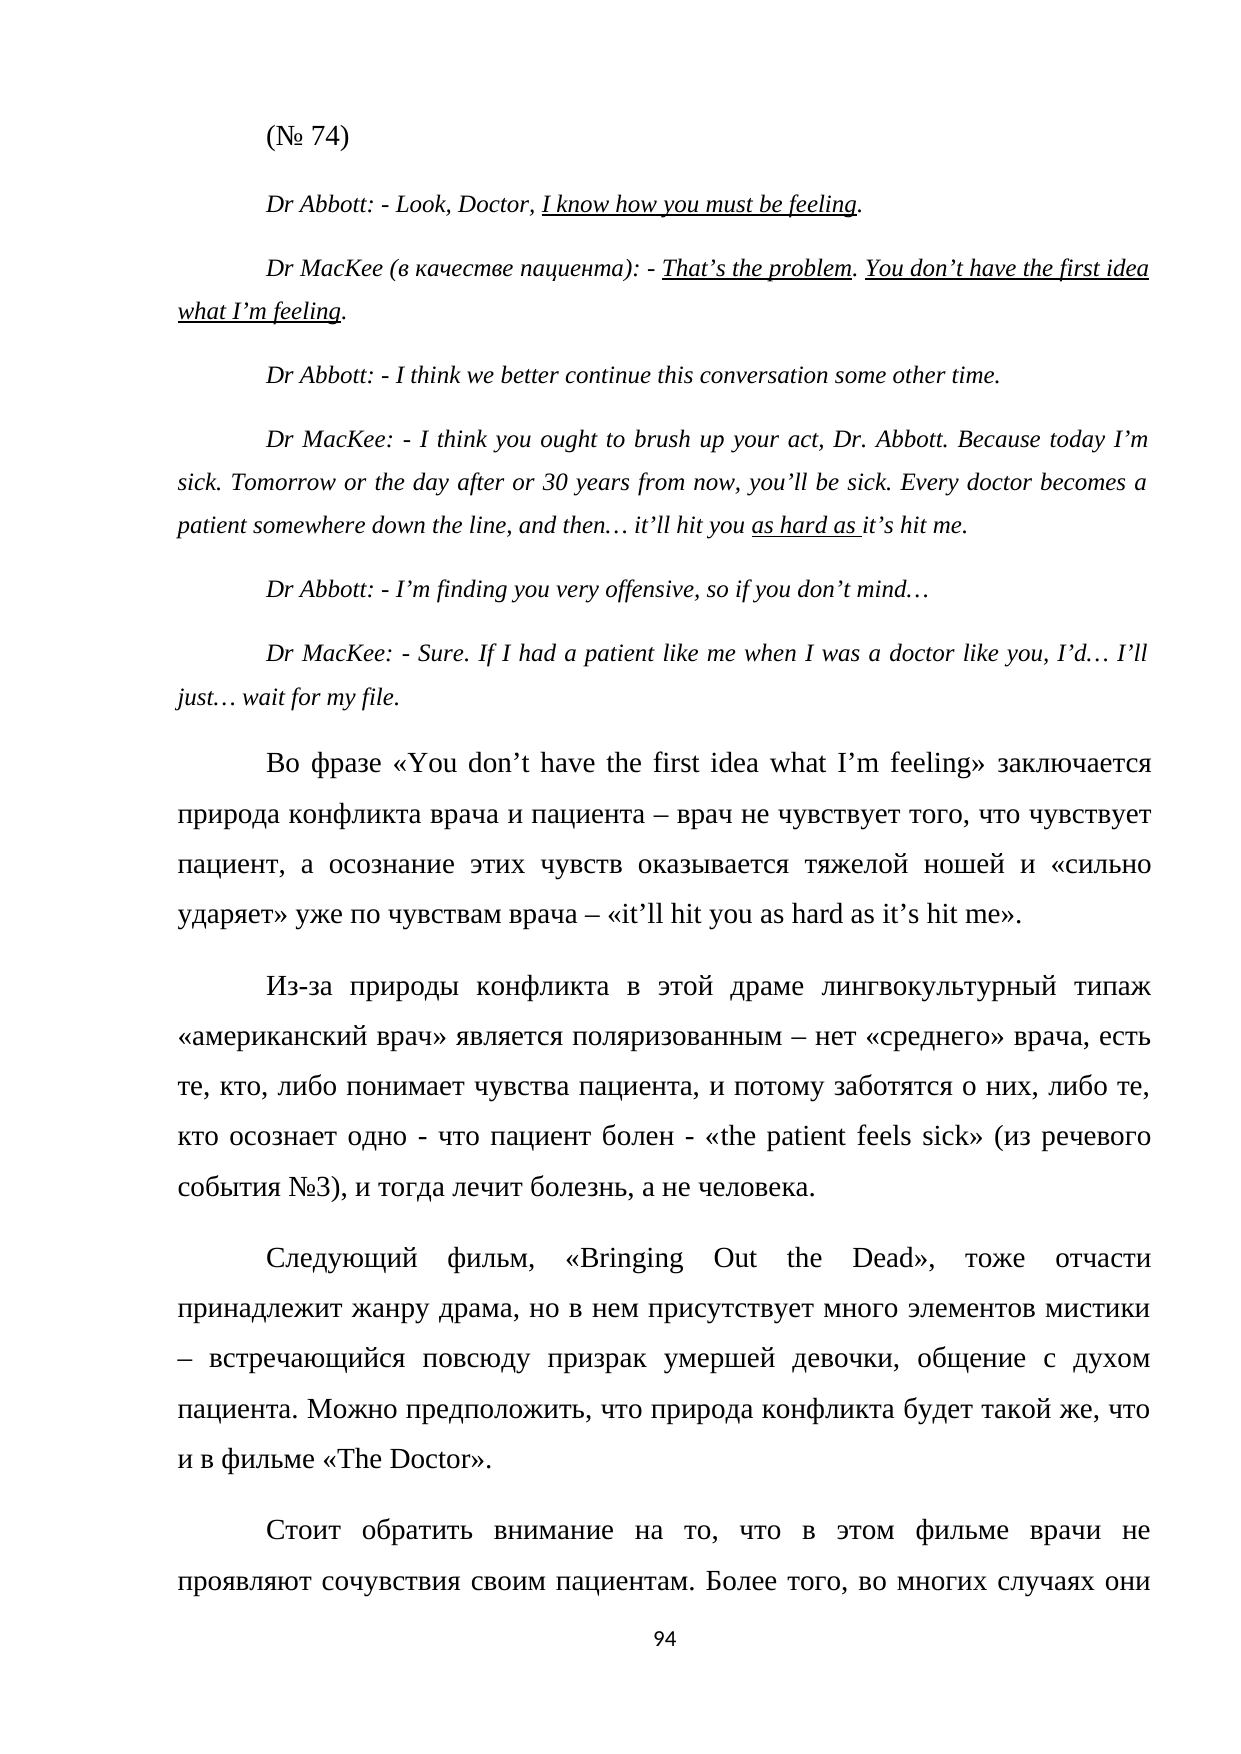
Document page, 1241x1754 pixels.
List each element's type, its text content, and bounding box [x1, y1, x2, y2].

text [177, 1512, 1152, 1596]
text Dr MacKee: - Sure. If I had a patient like me when I was a doctor like you, I’d… I’ll just… wait for my file. [177, 638, 1152, 710]
text Следующий фильм, «Bringing Out the Dead», тоже отчасти принадлежит жанру драма, но в нем присутствует много элементов мистики – встречающийся повсюду призрак умершей девочки, общение с духом пациента. Можно предположить, что природа конфликта будет такой же, что и в фильме «The Doctor». [177, 1240, 1152, 1475]
text Из-за природы конфликта в этой драме лингвокультурный типаж «американский врач» является поляризованным – нет «среднего» врача, есть те, кто, либо понимает чувства пациента, и потому заботятся о них, либо те, кто осознает одно - что пациент болен - «the patient feels sick» (из речевого события №3), и тогда лечит болезнь, а не человека. [177, 968, 1152, 1202]
text Dr MacKee (в качестве пациента): - That’s the problem. You don’t have the first idea what I’m feeling. [177, 253, 1152, 325]
text Dr Abbott: - I think we better continue this conversation some other time. [177, 360, 1152, 389]
text (№ 74) [177, 118, 1152, 152]
text Dr Abbott: - I’m finding you very offensive, so if you don’t mind… [177, 574, 1152, 603]
text Во фразе «You don’t have the first idea what I’m feeling» заключается природа конфликта врача и пациента – врач не чувствует того, что чувствует пациент, а осознание этих чувств оказывается тяжелой ношей и «сильно ударяет» уже по чувствам врача – «it’ll hit you as hard as it’s hit me». [177, 746, 1152, 930]
text Dr MacKee: - I think you ought to brush up your act, Dr. Abbott. Because today I’m sick. Tomorrow or the day after or 30 years from now, you’ll be sick. Every doctor becomes a patient somewhere down the line, and then… it’ll hit you as hard as it’s hit me. [177, 424, 1152, 539]
text Dr Abbott: - Look, Doctor, I know how you must be feeling. [177, 189, 1152, 218]
